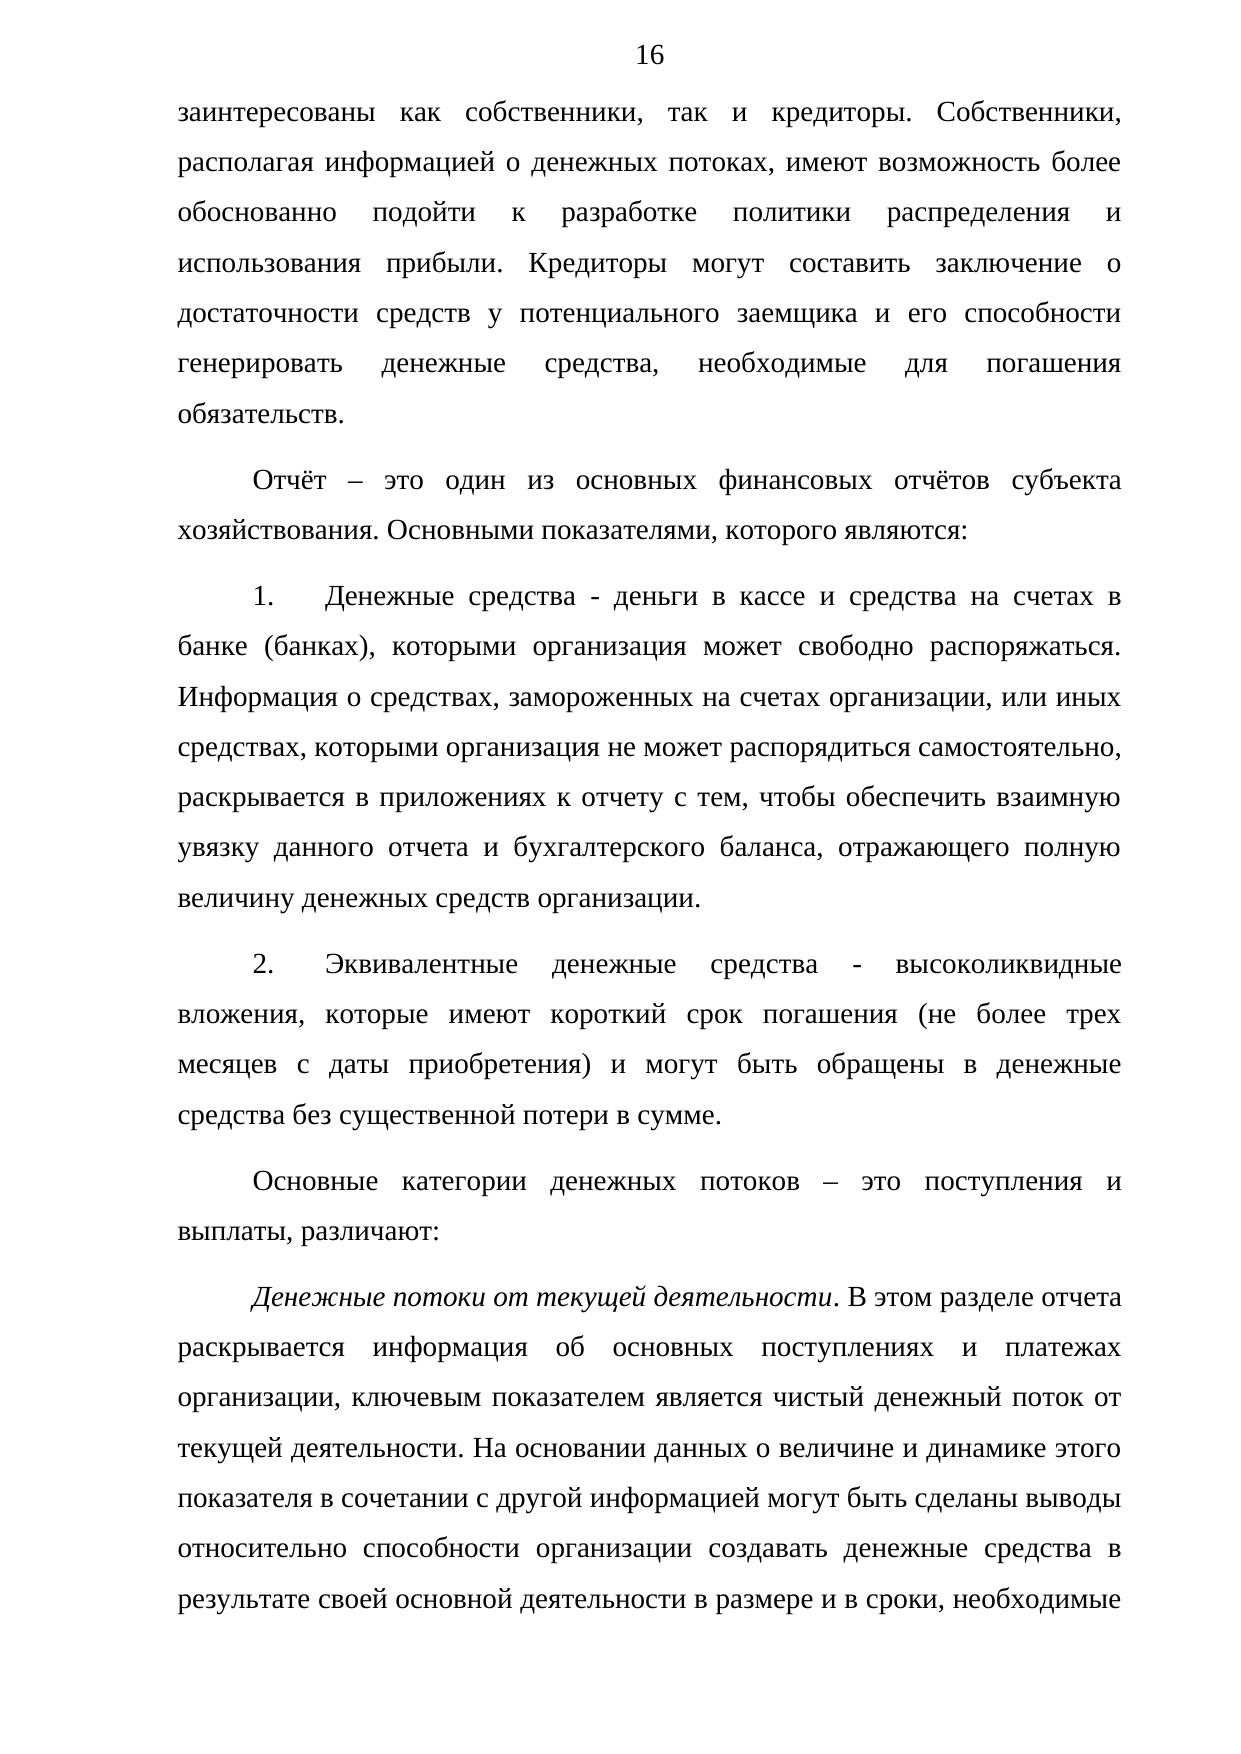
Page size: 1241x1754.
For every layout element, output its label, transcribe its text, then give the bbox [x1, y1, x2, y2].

text Основные категории денежных потоков – это поступления и выплаты, различают: [177, 1163, 1122, 1247]
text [177, 94, 1122, 429]
list Денежные средства - деньги в кассе и средства на счетах в банке (банках), которыми организация может свободно распоряжаться. Информация о средствах, замороженных на счетах организации, или иных средствах, которыми организация не может распорядиться самостоятельно, раскрывается в приложениях к отчету с тем, чтобы обеспечить взаимную увязку данного отчета и бухгалтерского баланса, отражающего полную величину денежных средств организации. [177, 578, 1122, 913]
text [177, 1279, 1122, 1614]
list Эквивалентные денежные средства - высоколиквидные вложения, которые имеют короткий срок погашения (не более трех месяцев с даты приобретения) и могут быть обращены в денежные средства без существенной потери в сумме. [177, 946, 1122, 1130]
text Отчёт – это один из основных финансовых отчётов субъекта хозяйствования. Основными показателями, которого являются: [177, 462, 1122, 546]
